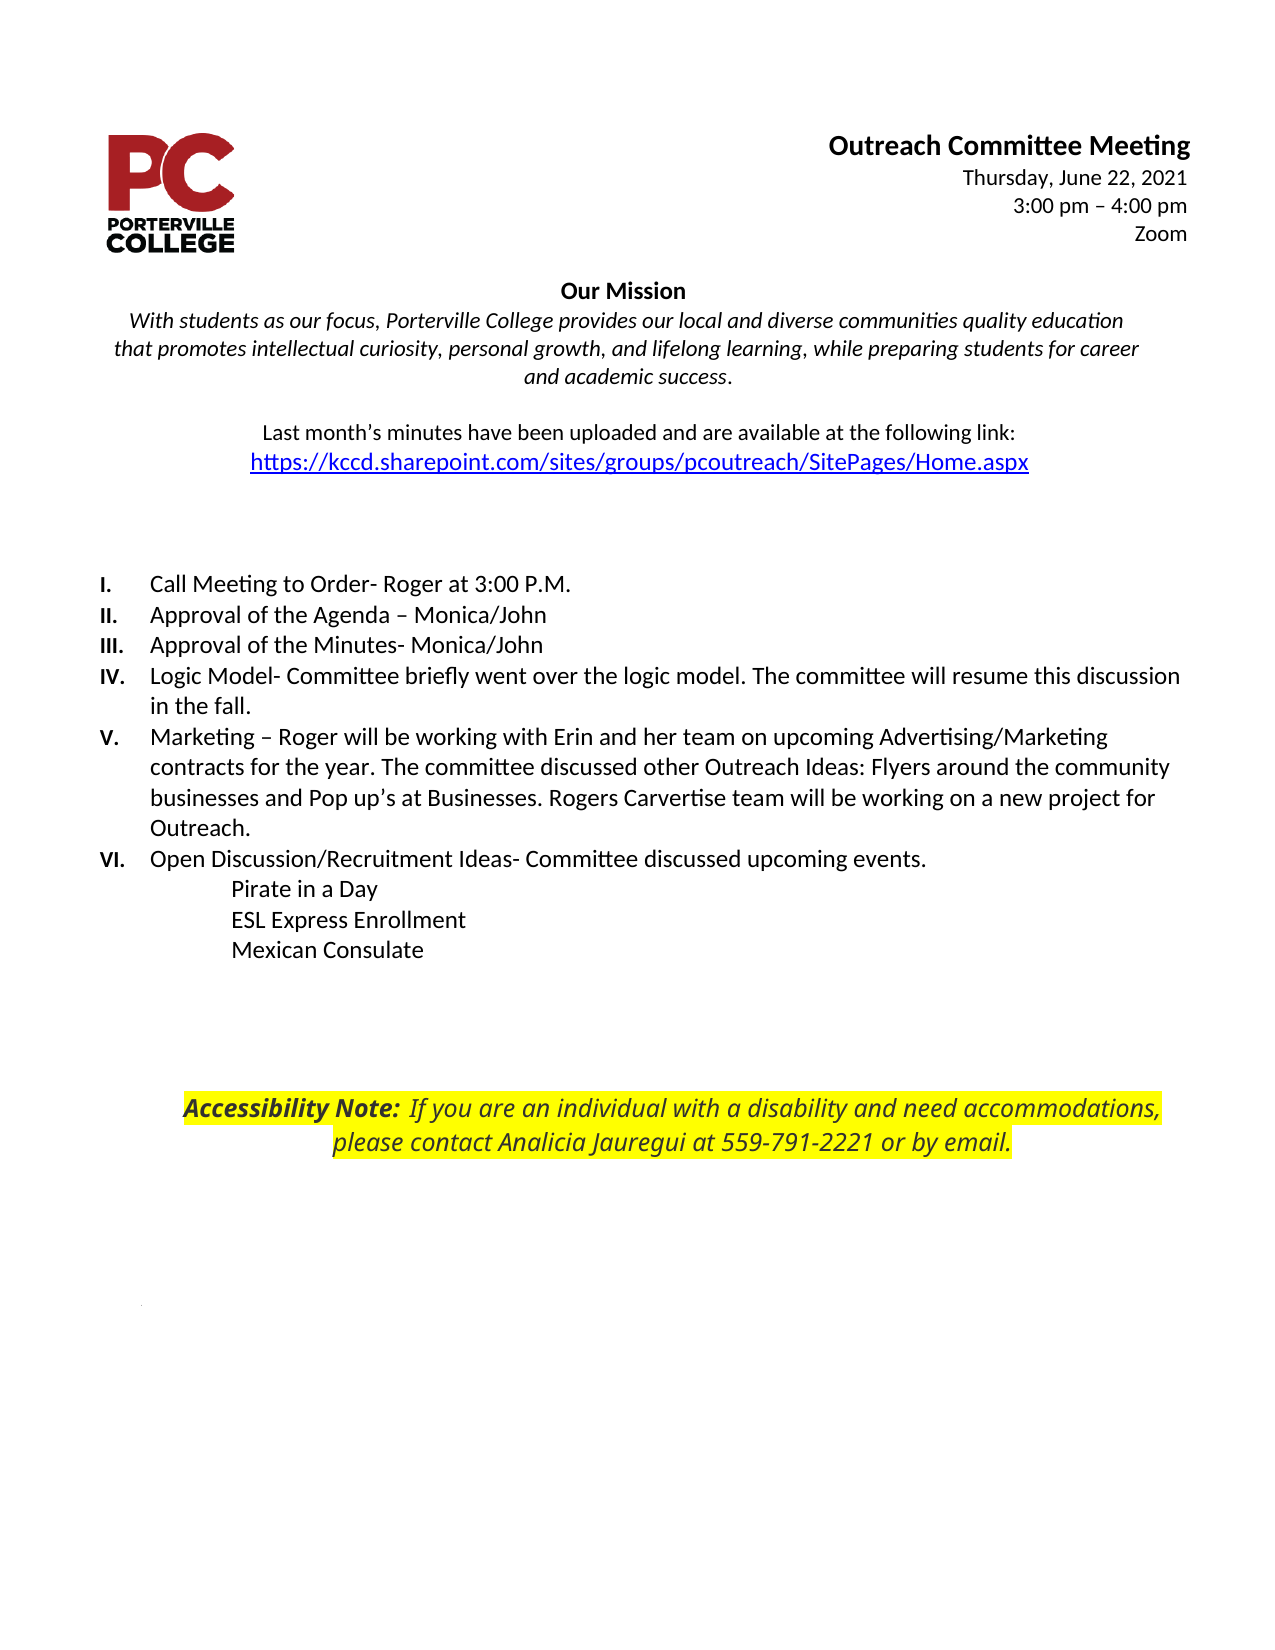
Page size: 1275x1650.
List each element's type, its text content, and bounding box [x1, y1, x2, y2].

list Marketing – Roger will be working with Erin and her team on upcoming Advertising/Marketing contracts for the year. The committee discussed other Outreach Ideas: Flyers around the community businesses and Pop up’s at Businesses. Rogers Carvertise team will be working on a new project for Outreach. [99, 721, 1198, 843]
list Pirate in a Day [231, 873, 1198, 904]
text https://kccd.sharepoint.com/sites/groups/pcoutreach/SitePages/Home.aspx [81, 446, 1198, 476]
subtitle Approval of the Agenda – Monica/John [99, 599, 1198, 629]
list Accessibility Note: If you are an individual with a disability and need accommodations, please contact Analicia Jauregui at 559-791-2221 or by email. [150, 1057, 1198, 1159]
picture [106, 133, 235, 253]
list ESL Express Enrollment [231, 904, 1198, 934]
subtitle Approval of the Minutes- Monica/John [99, 629, 1198, 660]
text With students as our focus, Porterville College provides our local and diverse communities quality education that promotes intellectual curiosity, personal growth, and lifelong learning, while preparing students for career and academic success. [107, 306, 1149, 390]
list Open Discussion/Recruitment Ideas- Committee discussed upcoming events. [99, 843, 1198, 873]
title Outreach Committee Meeting [829, 123, 1198, 163]
subtitle Our Mission [81, 275, 686, 306]
subtitle Logic Model- Committee briefly went over the logic model. The committee will resume this discussion in the fall. [99, 660, 1198, 721]
text Last month’s minutes have been uploaded and are available at the following link: [81, 418, 1198, 446]
text Zoom [768, 219, 1187, 247]
text 3:00 pm – 4:00 pm [768, 191, 1188, 219]
list Mexican Consulate [231, 934, 1198, 965]
text Thursday, June 22, 2021 [768, 163, 1187, 191]
subtitle Call Meeting to Order- Roger at 3:00 P.M. [99, 568, 1198, 599]
